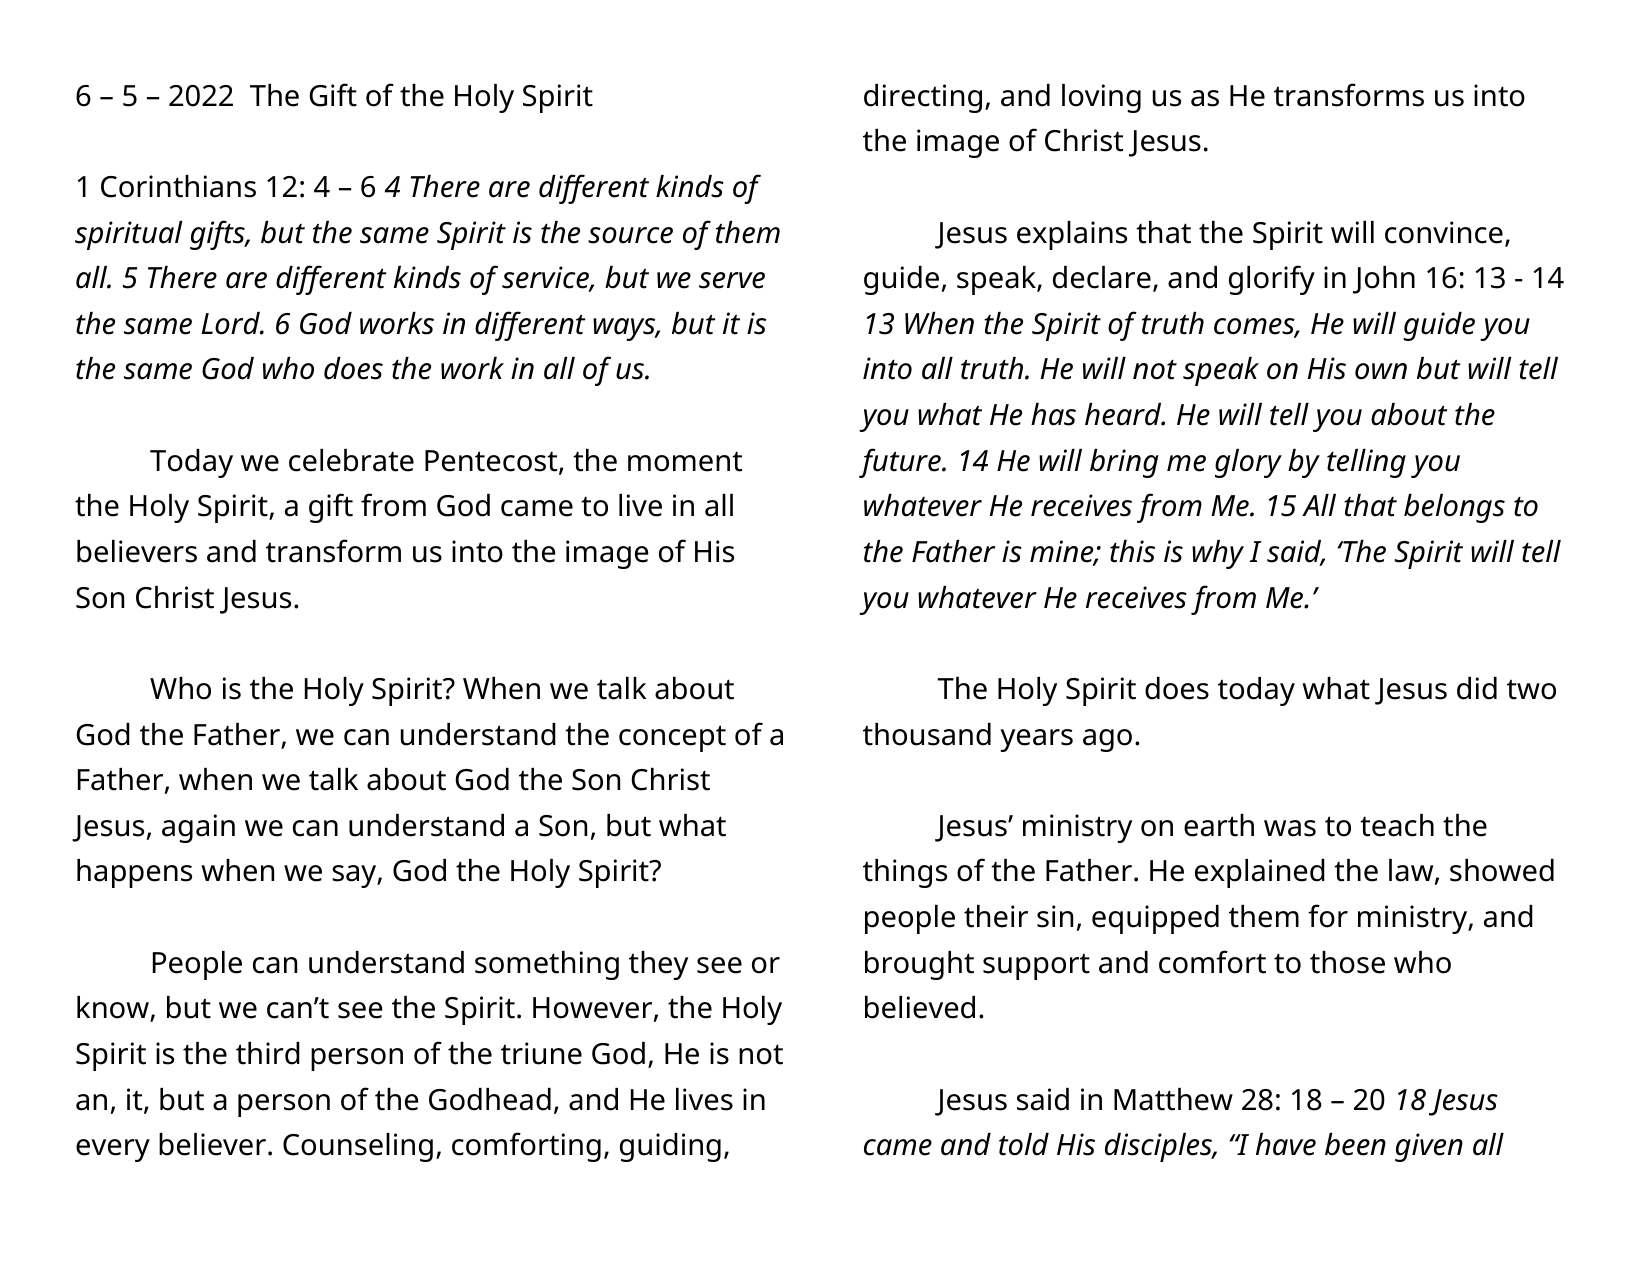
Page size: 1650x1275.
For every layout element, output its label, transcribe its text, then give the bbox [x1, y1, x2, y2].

text 6 – 5 – 2022 The Gift of the Holy Spirit [75, 75, 787, 115]
text Jesus’ ministry on earth was to teach the things of the Father. He explained the law, showed people their sin, equipped them for ministry, and brought support and comfort to those who believed. [862, 805, 1575, 1027]
text Today we celebrate Pentecost, the moment the Holy Spirit, a gift from God came to live in all believers and transform us into the image of His Son Christ Jesus. [75, 440, 787, 617]
text The Holy Spirit does today what Jesus did two thousand years ago. [862, 668, 1575, 753]
text People can understand something they see or know, but we can’t see the Spirit. However, the Holy Spirit is the third person of the triune God, He is not an, it, but a person of the Godhead, and He lives in every believer. Counseling, comforting, guiding, directing, and loving us as He transforms us into the image of Christ Jesus. [862, 75, 1575, 160]
text Who is the Holy Spirit? When we talk about God the Father, we can understand the concept of a Father, when we talk about God the Son Christ Jesus, again we can understand a Son, but what happens when we say, God the Holy Spirit? [75, 668, 787, 890]
text Jesus explains that the Spirit will convince, guide, speak, declare, and glorify in John 16: 13 - 14 13 When the Spirit of truth comes, He will guide you into all truth. He will not speak on His own but will tell you what He has heard. He will tell you about the future. 14 He will bring me glory by telling you whatever He receives from Me. 15 All that belongs to the Father is mine; this is why I said, ‘The Spirit will tell you whatever He receives from Me.’ [862, 212, 1575, 617]
text People can understand something they see or know, but we can’t see the Spirit. However, the Holy Spirit is the third person of the triune God, He is not an, it, but a person of the Godhead, and He lives in every believer. Counseling, comforting, guiding, directing, and loving us as He transforms us into the image of Christ Jesus. [75, 942, 787, 1164]
text 1 Corinthians 12: 4 – 6 4 There are different kinds of spiritual gifts, but the same Spirit is the source of them all. 5 There are different kinds of service, but we serve the same Lord. 6 God works in different ways, but it is the same God who does the work in all of us. [75, 166, 787, 388]
